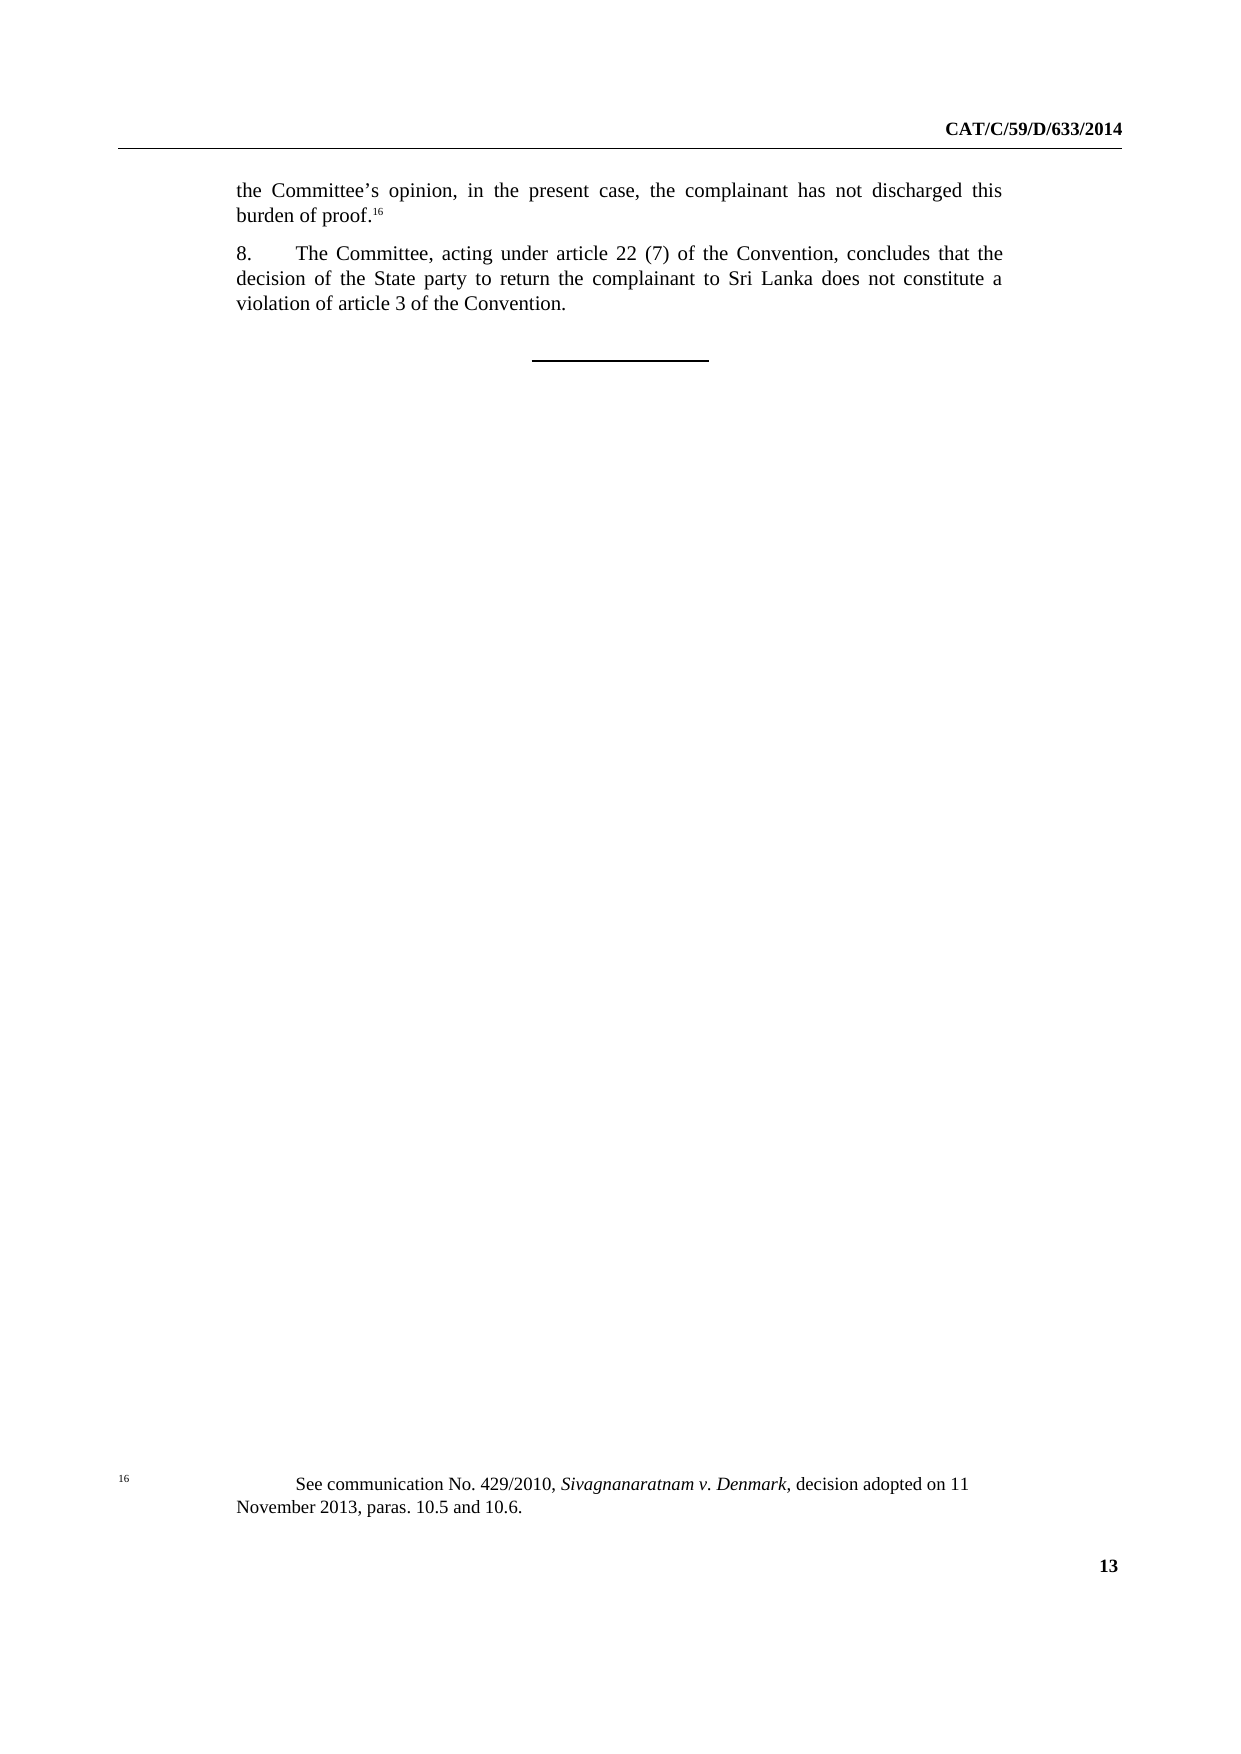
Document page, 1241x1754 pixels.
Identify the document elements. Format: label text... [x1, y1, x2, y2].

text 8. The Committee, acting under article 22 (7) of the Convention, concludes that the decision of the State party to return the complainant to Sri Lanka does not constitute a violation of article 3 of the Convention. [236, 240, 1004, 315]
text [236, 177, 1004, 227]
